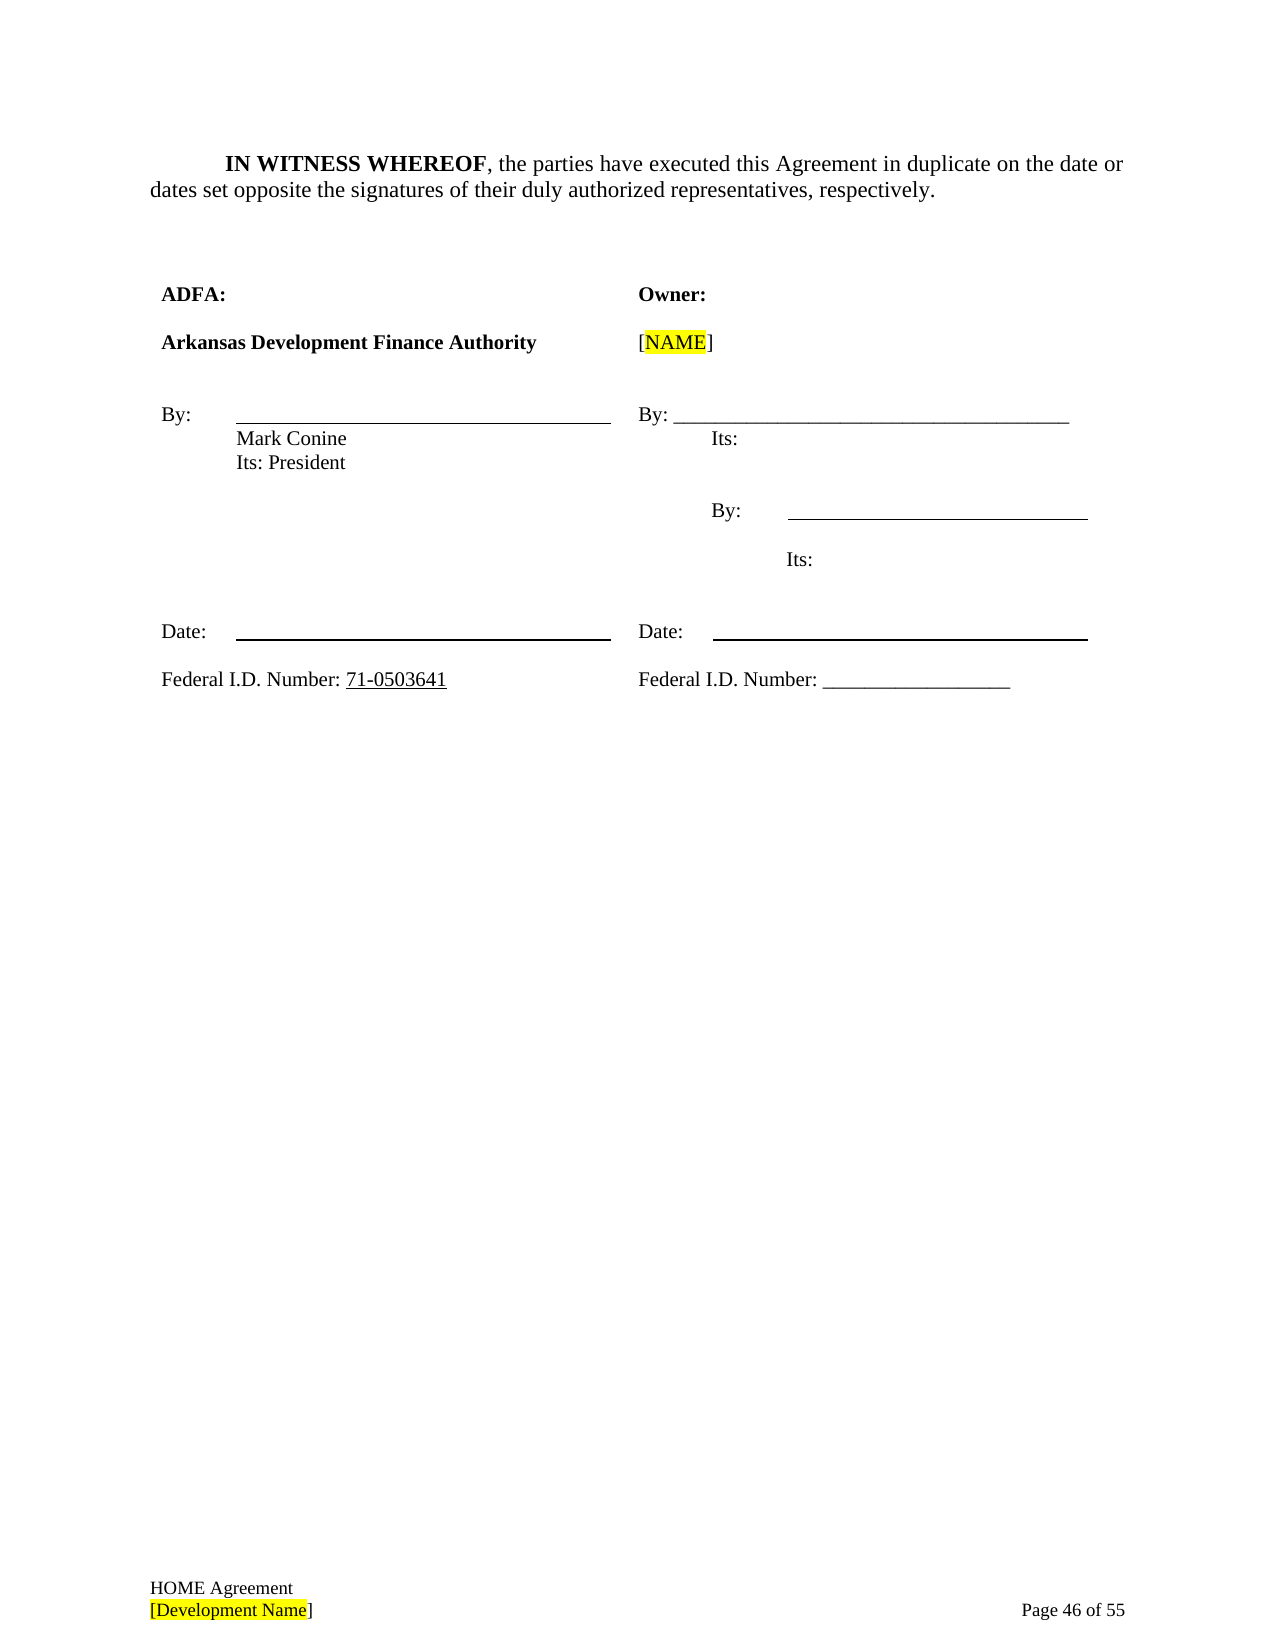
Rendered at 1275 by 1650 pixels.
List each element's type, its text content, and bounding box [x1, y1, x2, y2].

text IN WITNESS WHEREOF, the parties have executed this Agreement in duplicate on the date or dates set opposite the signatures of their duly authorized representatives, respectively. [150, 150, 1125, 203]
table_header ADFA: Arkansas Development Finance Authority By: Mark Conine Its: President Date: Federal I.D. Number: 71-0503641 [150, 282, 627, 859]
table_header Owner: [NAME] By: ______________________________________ Its: By: Its: Date: Federal I.D. Number: __________________ [627, 282, 1125, 859]
